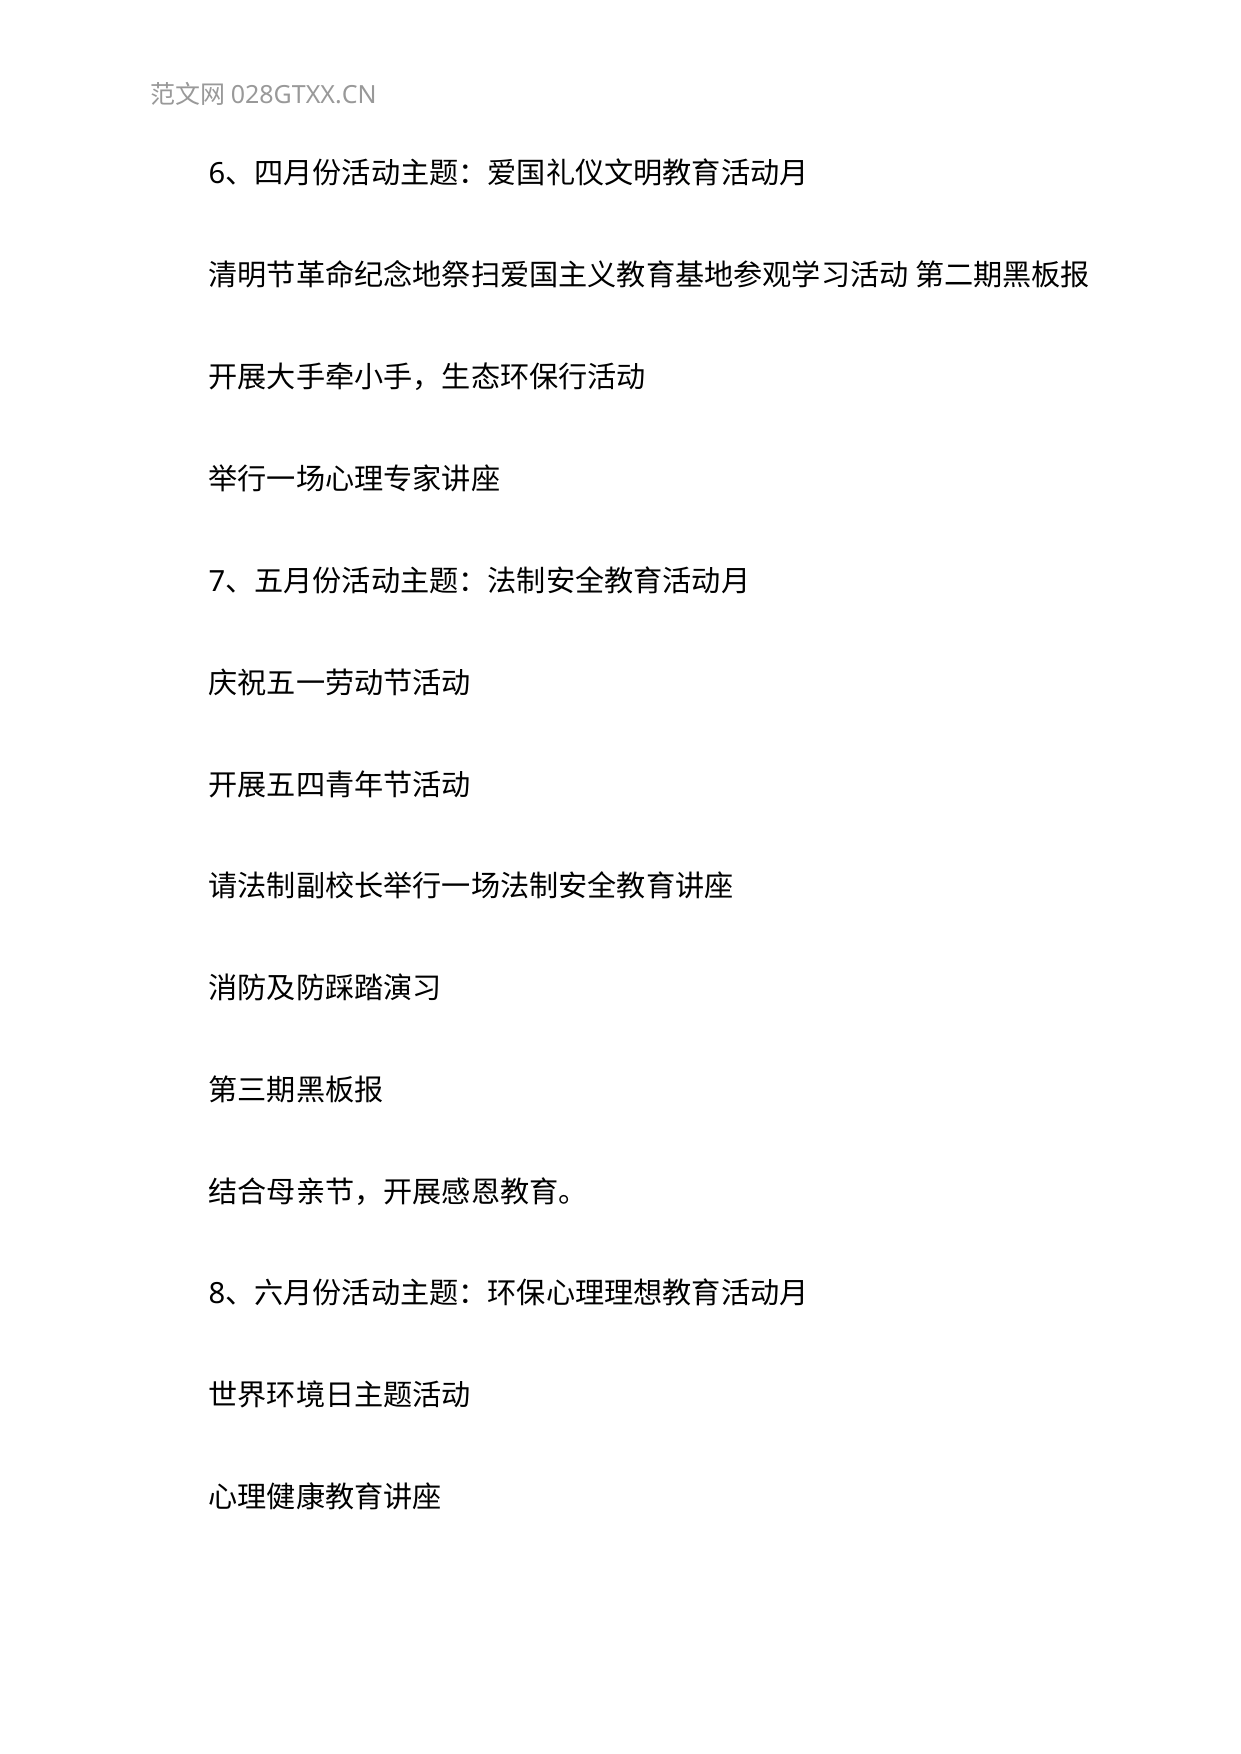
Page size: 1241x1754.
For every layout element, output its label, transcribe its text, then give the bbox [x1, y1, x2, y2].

text 8、六月份活动主题：环保心理理想教育活动月 [150, 1270, 1090, 1312]
text 开展五四青年节活动 [150, 761, 1090, 803]
text 第三期黑板报 [150, 1066, 1090, 1109]
text 心理健康教育讲座 [150, 1474, 1090, 1516]
text 7、五月份活动主题：法制安全教育活动月 [150, 557, 1090, 600]
text 举行一场心理专家讲座 [150, 456, 1090, 498]
text 世界环境日主题活动 [150, 1372, 1090, 1414]
text 清明节革命纪念地祭扫爱国主义教育基地参观学习活动 第二期黑板报 [150, 252, 1090, 294]
text 消防及防踩踏演习 [150, 964, 1090, 1007]
text 6、四月份活动主题：爱国礼仪文明教育活动月 [150, 150, 1090, 192]
text 开展大手牵小手，生态环保行活动 [150, 354, 1090, 396]
text 结合母亲节，开展感恩教育。 [150, 1168, 1090, 1210]
text 请法制副校长举行一场法制安全教育讲座 [150, 863, 1090, 905]
text 庆祝五一劳动节活动 [150, 659, 1090, 702]
